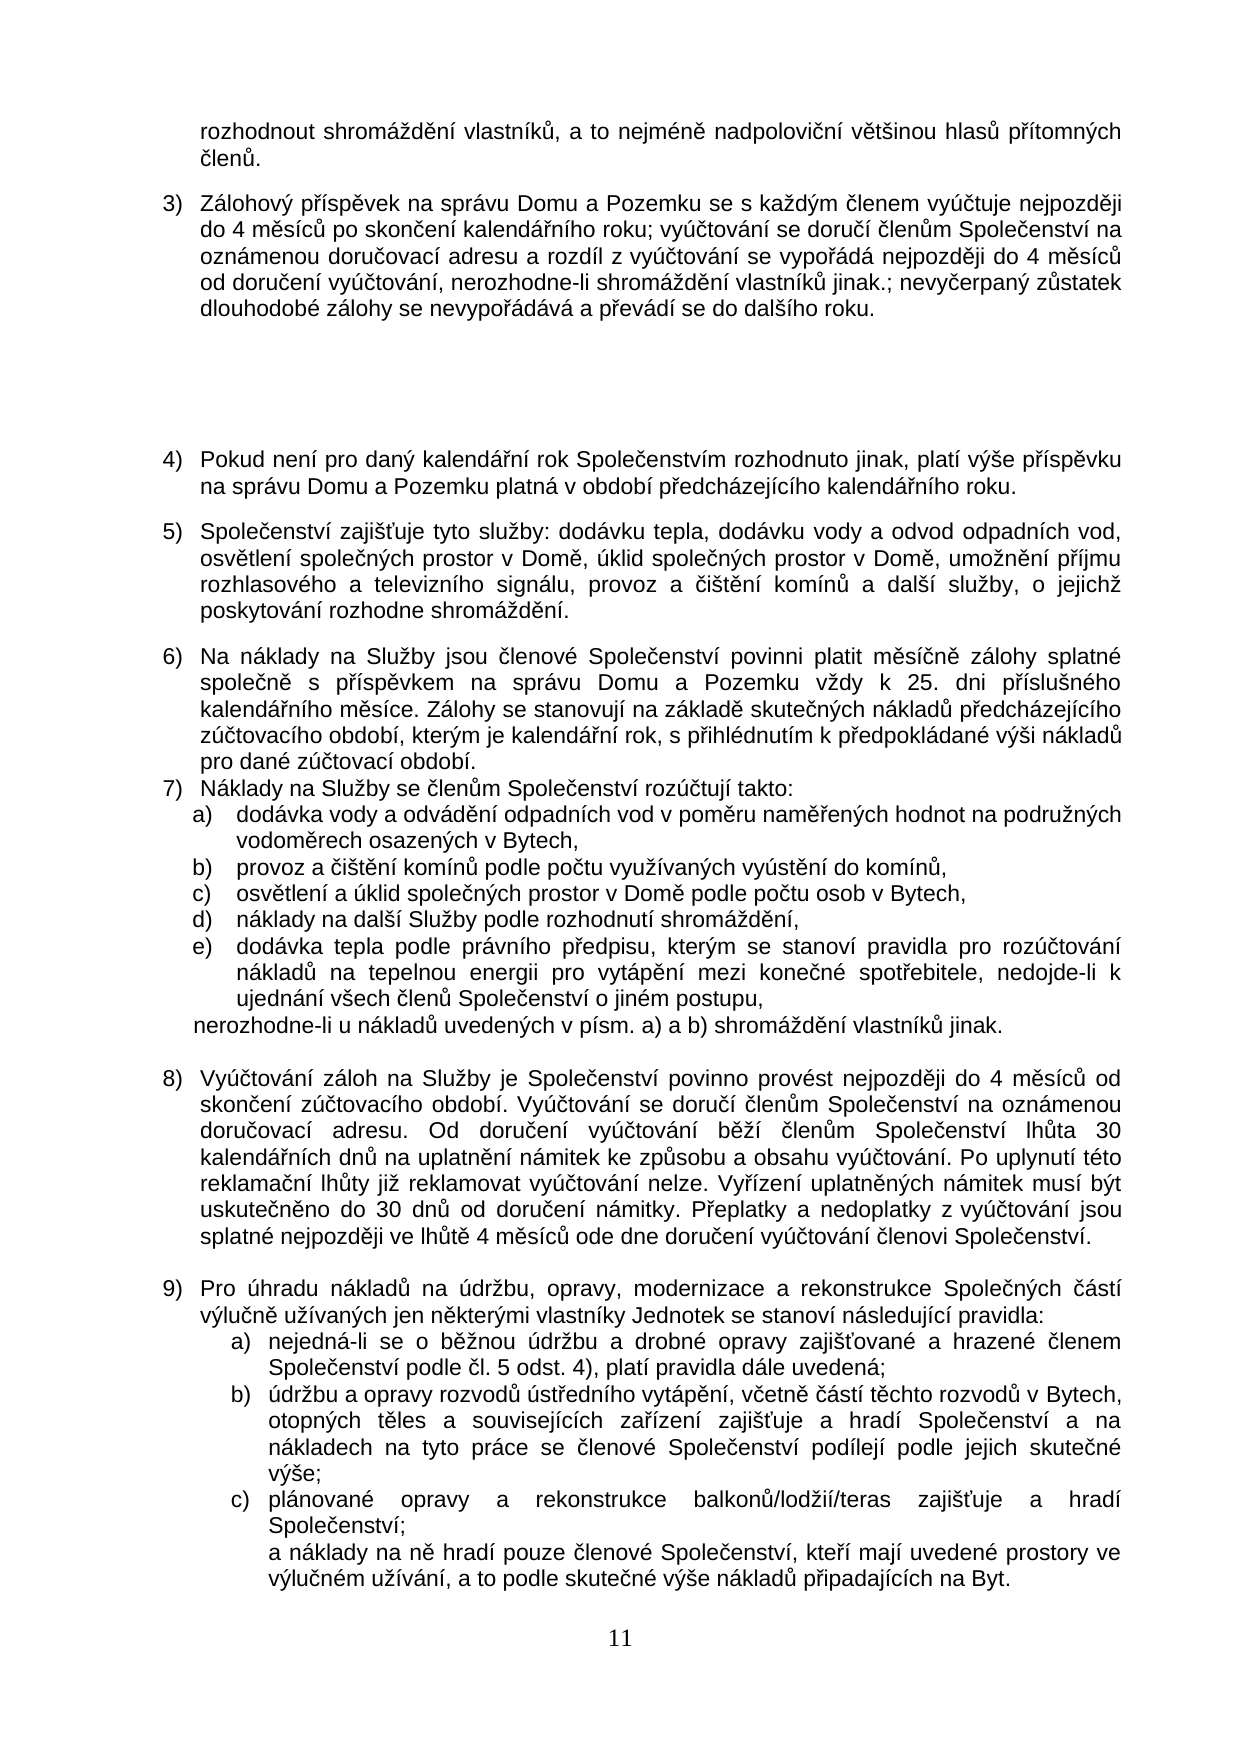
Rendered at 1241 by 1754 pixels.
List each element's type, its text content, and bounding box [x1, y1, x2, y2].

list náklady na další Služby podle rozhodnutí shromáždění, [192, 906, 1122, 933]
list Pro úhradu nákladů na údržbu, opravy, modernizace a rekonstrukce Společných částí výlučně užívaných jen některými vlastníky Jednotek se stanoví následující pravidla: [162, 1275, 1122, 1328]
list údržbu a opravy rozvodů ústředního vytápění, včetně částí těchto rozvodů v Bytech, otopných těles a souvisejících zařízení zajišťuje a hradí Společenství a na nákladech na tyto práce se členové Společenství podílejí podle jejich skutečné výše; [231, 1381, 1122, 1486]
list osvětlení a úklid společných prostor v Domě podle počtu osob v Bytech, [192, 880, 1122, 906]
list nejedná-li se o běžnou údržbu a drobné opravy zajišťované a hrazené členem Společenství podle čl. 5 odst. 4), platí pravidla dále uvedená; [231, 1328, 1122, 1381]
list Společenství zajišťuje tyto služby: dodávku tepla, dodávku vody a odvod odpadních vod, osvětlení společných prostor v Domě, úklid společných prostor v Domě, umožnění příjmu rozhlasového a televizního signálu, provoz a čištění komínů a další služby, o jejichž poskytování rozhodne shromáždění. [162, 518, 1122, 624]
list Pokud není pro daný kalendářní rok Společenstvím rozhodnuto jinak, platí výše příspěvku na správu Domu a Pozemku platná v období předcházejícího kalendářního roku. [162, 446, 1122, 499]
text a náklady na ně hradí pouze členové Společenství, kteří mají uvedené prostory ve výlučném užívání, a to podle skutečné výše nákladů připadajících na Byt. [268, 1539, 1122, 1592]
list Vyúčtování záloh na Služby je Společenství povinno provést nejpozději do 4 měsíců od skončení zúčtovacího období. Vyúčtování se doručí členům Společenství na oznámenou doručovací adresu. Od doručení vyúčtování běží členům Společenství lhůta 30 kalendářních dnů na uplatnění námitek ke způsobu a obsahu vyúčtování. Po uplynutí této reklamační lhůty již reklamovat vyúčtování nelze. Vyřízení uplatněných námitek musí být uskutečněno do 30 dnů od doručení námitky. Přeplatky a nedoplatky z vyúčtování jsou splatné nejpozději ve lhůtě 4 měsíců ode dne doručení vyúčtování členovi Společenství. [162, 1064, 1122, 1249]
list dodávka vody a odvádění odpadních vod v poměru naměřených hodnot na podružných vodoměrech osazených v Bytech, [192, 801, 1122, 854]
list Náklady na Služby se členům Společenství rozúčtují takto: [162, 774, 1122, 801]
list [162, 118, 1122, 171]
text nerozhodne-li u nákladů uvedených v písm. a) a b) shromáždění vlastníků jinak. [193, 1012, 1122, 1038]
list dodávka tepla podle právního předpisu, kterým se stanoví pravidla pro rozúčtování nákladů na tepelnou energii pro vytápění mezi konečné spotřebitele, nedojde-li k ujednání všech členů Společenství o jiném postupu, [192, 933, 1122, 1012]
list Na náklady na Služby jsou členové Společenství povinni platit měsíčně zálohy splatné společně s příspěvkem na správu Domu a Pozemku vždy k 25. dni příslušného kalendářního měsíce. Zálohy se stanovují na základě skutečných nákladů předcházejícího zúčtovacího období, kterým je kalendářní rok, s přihlédnutím k předpokládané výši nákladů pro dané zúčtovací období. [162, 643, 1122, 774]
list plánované opravy a rekonstrukce balkonů/lodžií/teras zajišťuje a hradí Společenství; [231, 1486, 1122, 1539]
list provoz a čištění komínů podle počtu využívaných vyústění do komínů, [192, 854, 1122, 880]
list Zálohový příspěvek na správu Domu a Pozemku se s každým členem vyúčtuje nejpozději do 4 měsíců po skončení kalendářního roku; vyúčtování se doručí členům Společenství na oznámenou doručovací adresu a rozdíl z vyúčtování se vypořádá nejpozději do 4 měsíců od doručení vyúčtování, nerozhodne-li shromáždění vlastníků jinak.; nevyčerpaný zůstatek dlouhodobé zálohy se nevypořádává a převádí se do dalšího roku. [162, 190, 1122, 322]
